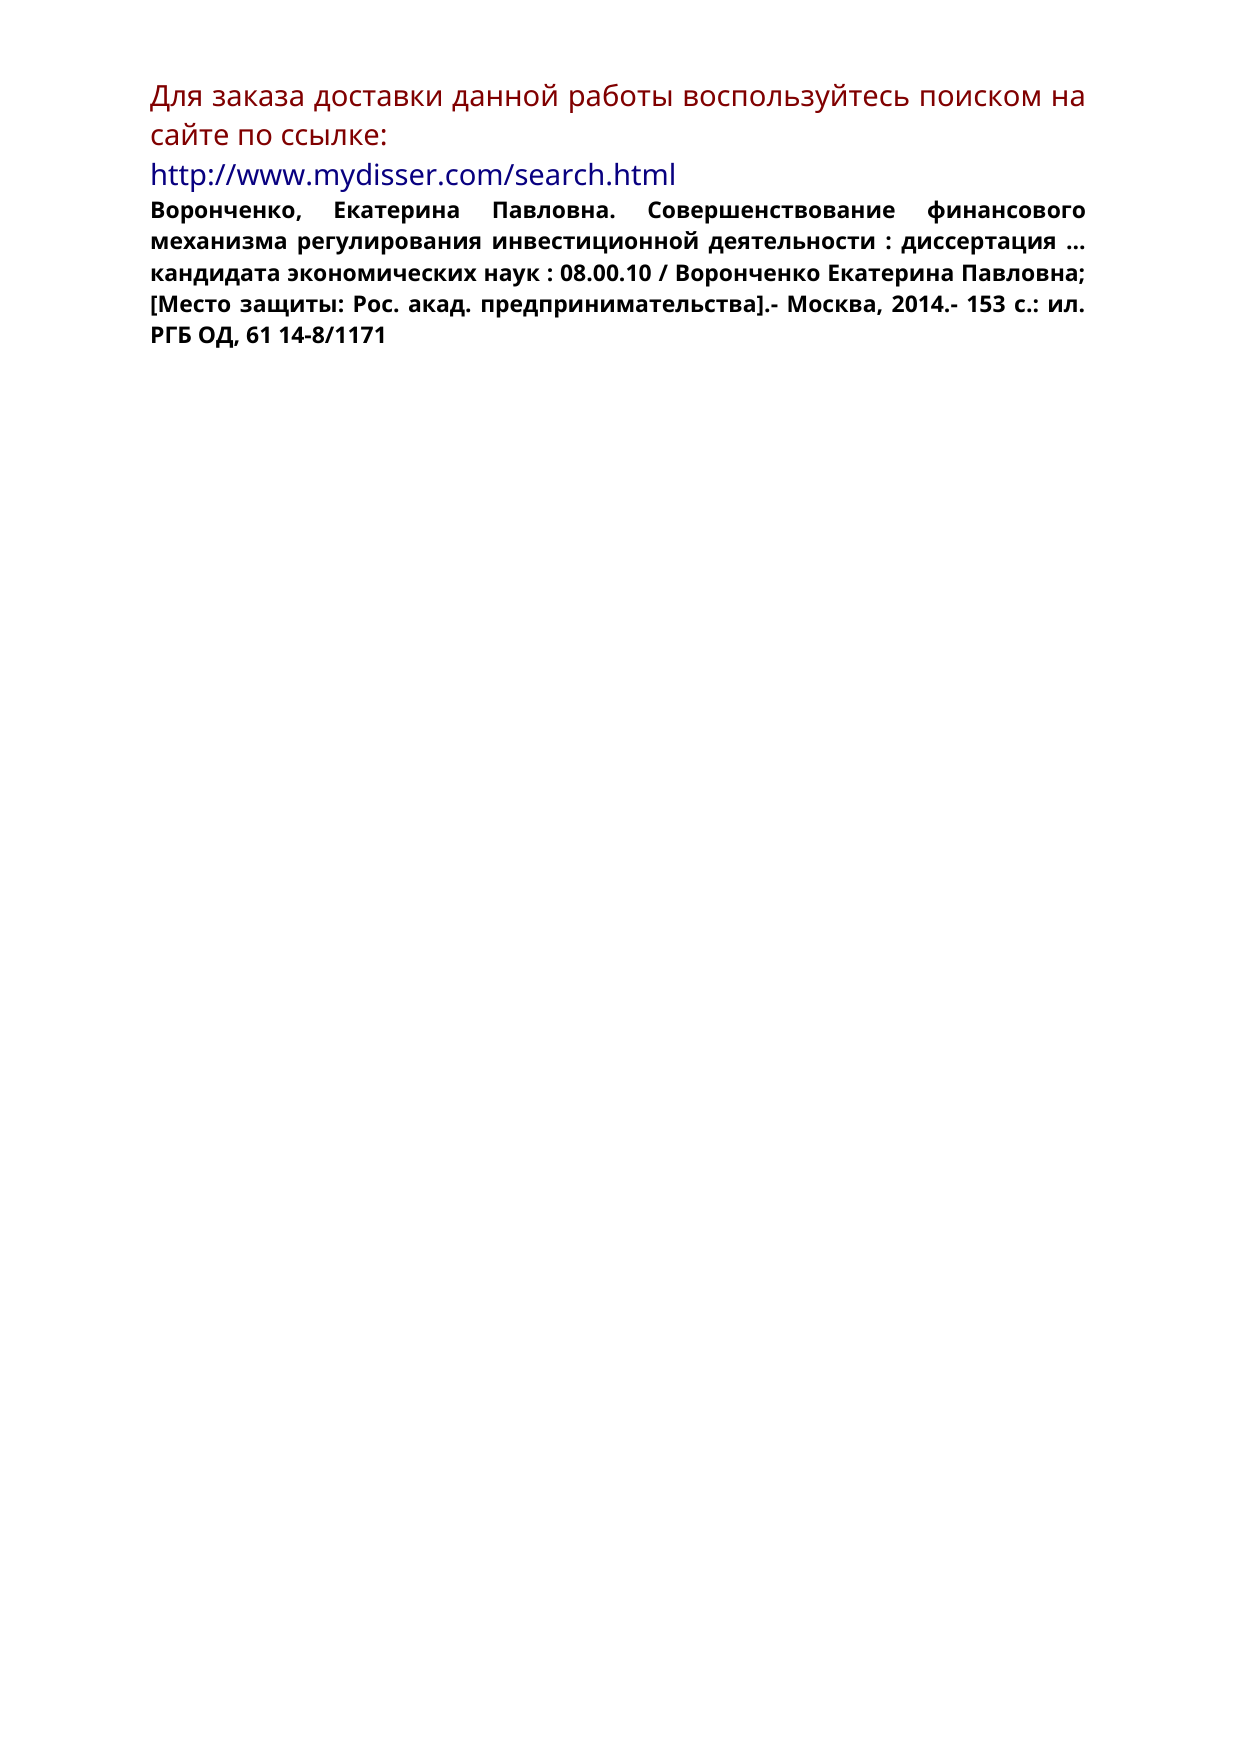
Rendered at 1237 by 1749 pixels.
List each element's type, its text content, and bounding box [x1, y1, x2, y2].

text Воронченко, Екатерина Павловна. Совершенствование финансового механизма регулирования инвестиционной деятельности : диссертация ... кандидата экономических наук : 08.00.10 / Воронченко Екатерина Павловна; [Место защиты: Рос. акад. предпринимательства].- Москва, 2014.- 153 с.: ил. РГБ ОД, 61 14-8/1171 [150, 194, 1086, 350]
